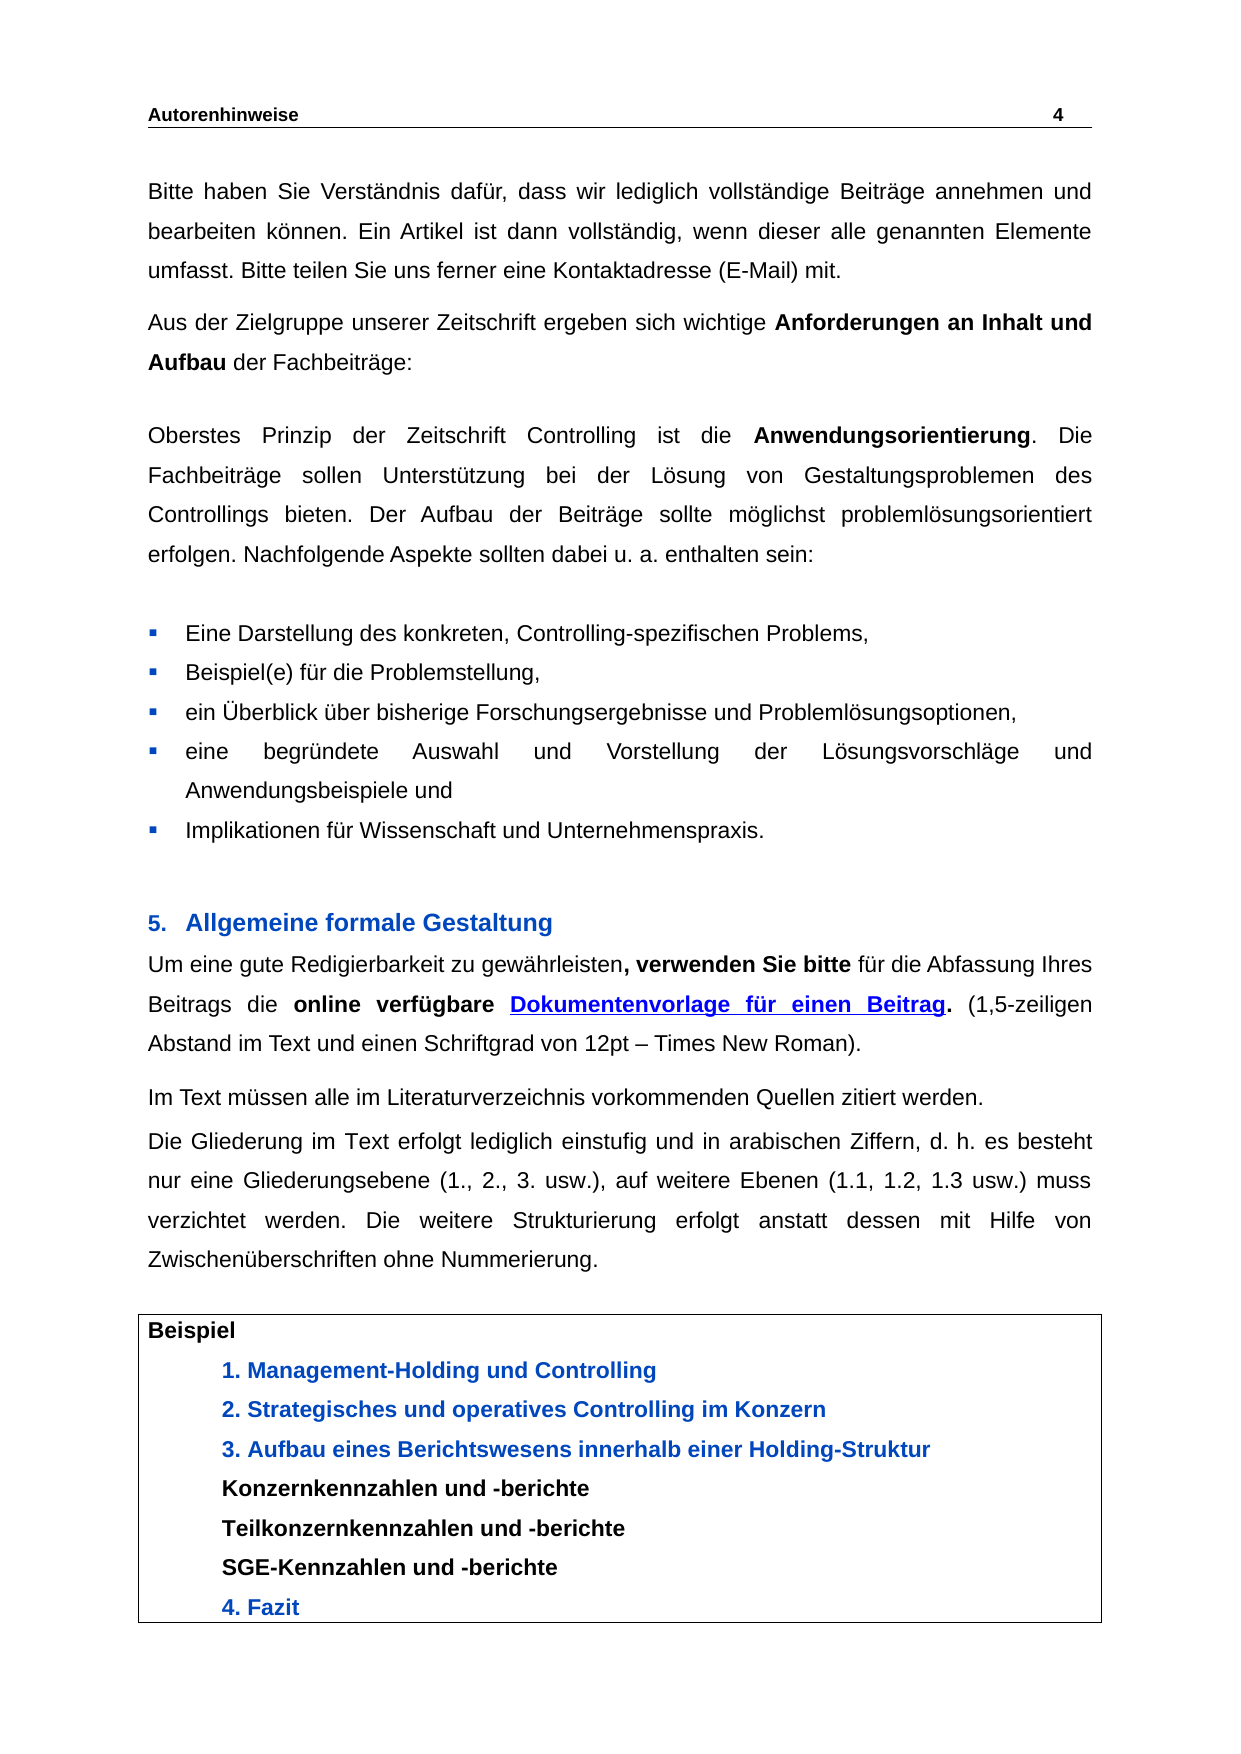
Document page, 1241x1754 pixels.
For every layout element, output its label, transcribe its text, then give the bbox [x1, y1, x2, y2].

text Konzernkennzahlen und -berichte [139, 1472, 1101, 1502]
list ein Überblick über bisherige Forschungsergebnisse und Problemlösungsoptionen, [148, 698, 1092, 725]
text SGE-Kennzahlen und -berichte [139, 1551, 1101, 1581]
text Oberstes Prinzip der Zeitschrift Controlling ist die Anwendungsorientierung. Die Fachbeiträge sollen Unterstützung bei der Lösung von Gestaltungsproblemen des Controllings bieten. Der Aufbau der Beiträge sollte möglichst problemlösungsorientiert erfolgen. Nachfolgende Aspekte sollten dabei u. a. enthalten sein: [148, 422, 1092, 567]
text Die Gliederung im Text erfolgt lediglich einstufig und in arabischen Ziffern, d. h. es besteht nur eine Gliederungsebene (1., 2., 3. usw.), auf weitere Ebenen (1.1, 1.2, 1.3 usw.) muss verzichtet werden. Die weitere Strukturierung erfolgt anstatt dessen mit Hilfe von Zwischenüberschriften ohne Nummerierung. [148, 1128, 1092, 1272]
text Bitte haben Sie Verständnis dafür, dass wir lediglich vollständige Beiträge annehmen und bearbeiten können. Ein Artikel ist dann vollständig, wenn dieser alle genannten Elemente umfasst. Bitte teilen Sie uns ferner eine Kontaktadresse (E-Mail) mit. [148, 178, 1092, 283]
list Implikationen für Wissenschaft und Unternehmenspraxis. [148, 817, 1092, 843]
list eine begründete Auswahl und Vorstellung der Lösungsvorschläge und Anwendungsbeispiele und [148, 738, 1092, 804]
text Aus der Zielgruppe unserer Zeitschrift ergeben sich wichtige Anforderungen an Inhalt und Aufbau der Fachbeiträge: [148, 309, 1092, 375]
text Beispiel [139, 1315, 1101, 1344]
text 4. Fazit [139, 1591, 1101, 1622]
text Um eine gute Redigierbarkeit zu gewährleisten, verwenden Sie bitte für die Abfassung Ihres Beitrags die online verfügbare Dokumentenvorlage für einen Beitrag. (1,5-zeiligen Abstand im Text und einen Schriftgrad von 12pt – Times New Roman). [148, 951, 1092, 1057]
text Teilkonzernkennzahlen und -berichte [139, 1512, 1101, 1541]
list Eine Darstellung des konkreten, Controlling-spezifischen Problems, [148, 619, 1092, 646]
list Beispiel(e) für die Problemstellung, [148, 659, 1092, 685]
text 2. Strategisches und operatives Controlling im Konzern [139, 1393, 1101, 1423]
text 1. Management-Holding und Controlling [139, 1354, 1101, 1383]
text Im Text müssen alle im Literaturverzeichnis vorkommenden Quellen zitiert werden. [148, 1084, 1092, 1111]
list Allgemeine formale Gestaltung [148, 908, 1092, 937]
text 3. Aufbau eines Berichtswesens innerhalb einer Holding-Struktur [139, 1433, 1101, 1462]
